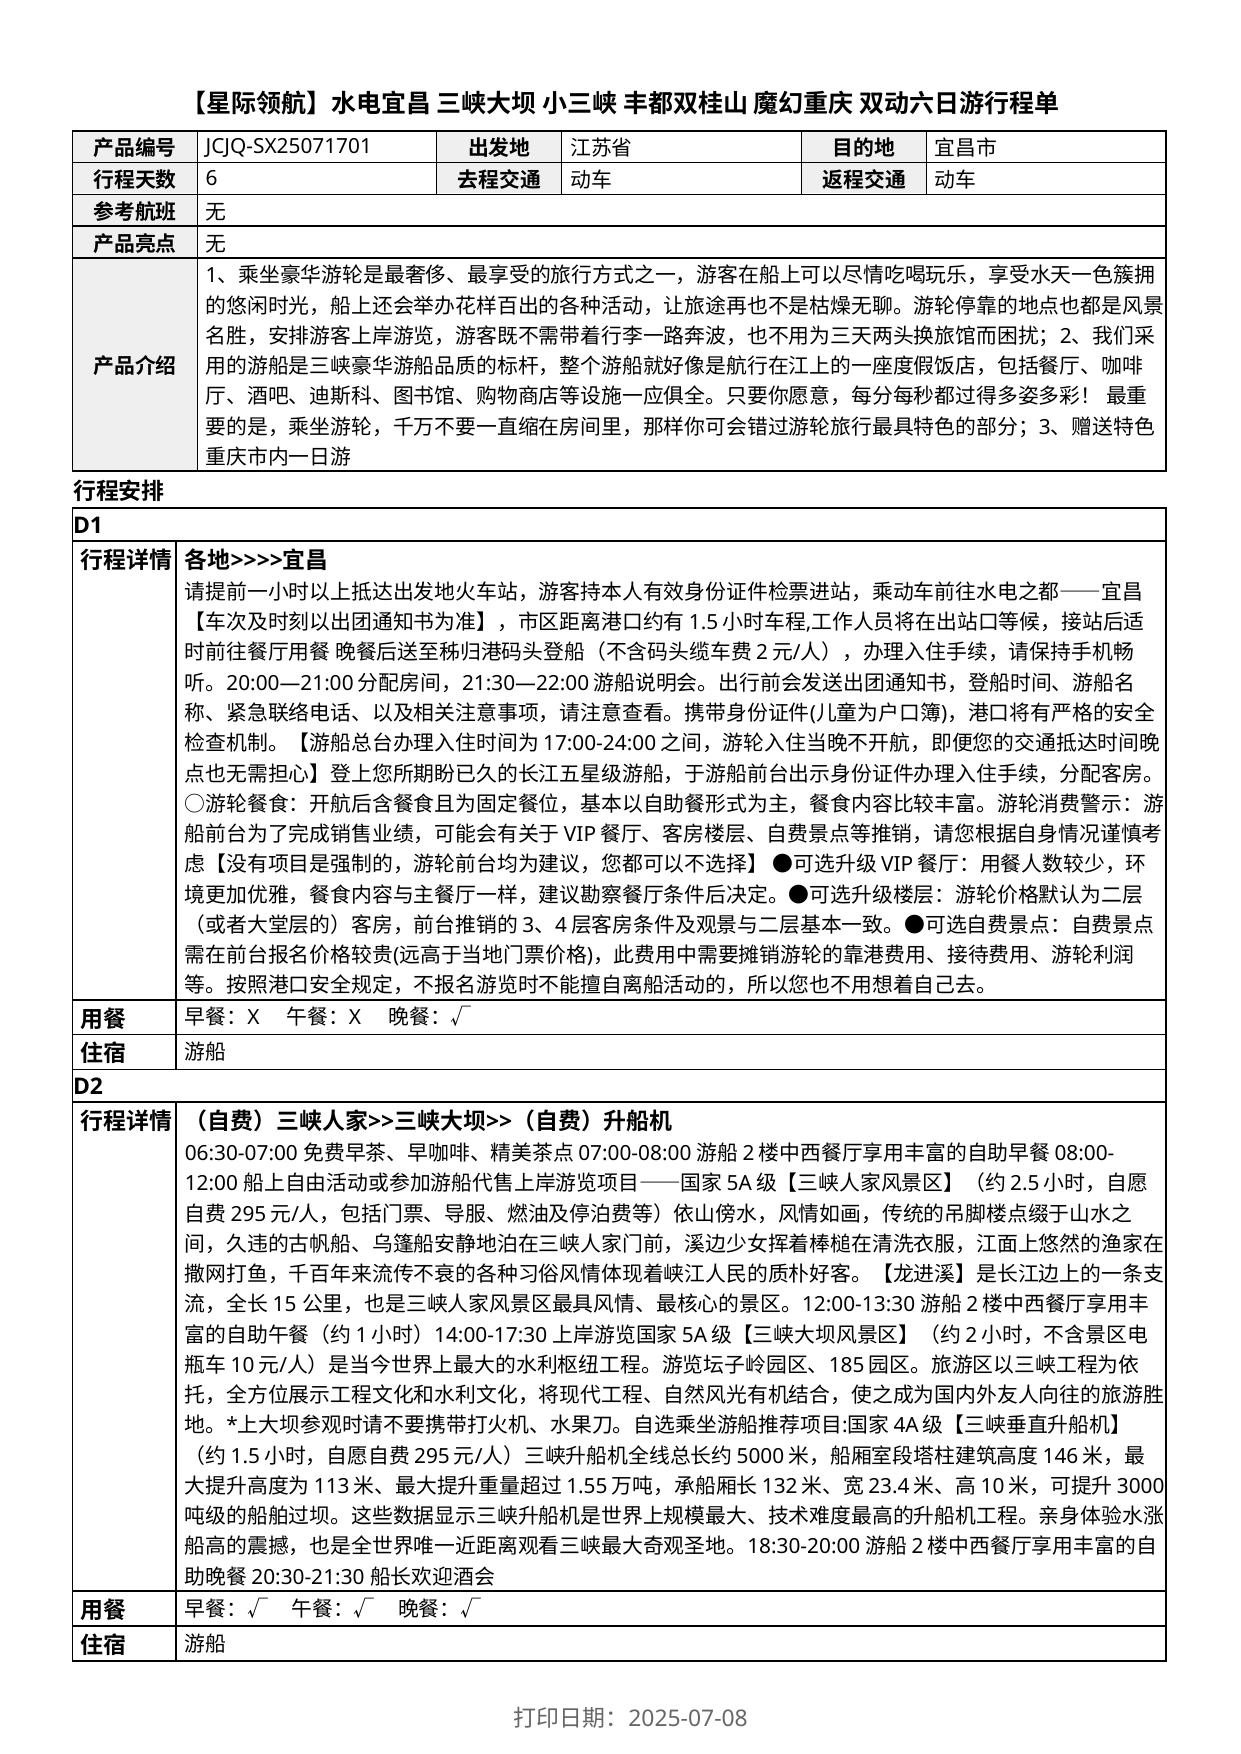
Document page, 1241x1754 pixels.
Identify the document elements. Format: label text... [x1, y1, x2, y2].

table_cell 6 [198, 163, 436, 193]
table_cell 用餐 [73, 1592, 175, 1625]
table_cell 住宿 [73, 1035, 175, 1068]
table_header 出发地 [437, 132, 561, 162]
table_cell 动车 [562, 163, 801, 193]
table_cell 1、乘坐豪华游轮是最奢侈、最享受的旅行方式之一，游客在船上可以尽情吃喝玩乐，享受水天一色簇拥的悠闲时光，船上还会举办花样百出的各种活动，让旅途再也不是枯燥无聊。游轮停靠的地点也都是风景名胜，安排游客上岸游览，游客既不需带着行李一路奔波，也不用为三天两头换旅馆而困扰； [198, 259, 1165, 470]
table_header 江苏省 [562, 132, 801, 162]
table_header 宜昌市 [927, 132, 1165, 162]
table_header 产品编号 [73, 132, 197, 162]
table_cell 无 [198, 195, 1165, 225]
table_header JCJQ-SX25071701 [198, 132, 436, 162]
table_cell 动车 [927, 163, 1165, 193]
table_cell 行程详情 [73, 542, 175, 999]
table_cell 返程交通 [802, 163, 926, 193]
table_cell 游船 [177, 1627, 1165, 1660]
table_cell 无 [198, 227, 1165, 257]
table_cell （自费）三峡人家>>三峡大坝>>（自费）升船机 06:30-07:00 免费早茶、早咖啡、精美茶点 [177, 1103, 1165, 1590]
table_cell 去程交通 [437, 163, 561, 193]
table_cell 游船 [177, 1035, 1165, 1068]
table_cell 早餐：X 午餐：X 晚餐：√ [177, 1001, 1165, 1034]
table_cell 产品亮点 [73, 227, 197, 257]
table_cell 住宿 [73, 1627, 175, 1660]
table_cell 参考航班 [73, 195, 197, 225]
table_cell 行程详情 [73, 1103, 175, 1590]
text 【星际领航】水电宜昌 三峡大坝 小三峡 丰都双桂山 魔幻重庆 双动六日游行程单 [73, 83, 1167, 119]
table_header 目的地 [802, 132, 926, 162]
table_cell 行程天数 [73, 163, 197, 193]
table_cell D2 [73, 1070, 1165, 1101]
table_cell 各地>>>>宜昌 请提前一小时以上抵达出发地火车站，游客持本人有效身份证件检票进站，乘动车前往水电之都——宜昌【车次及时刻以出团通知书为准】，市区距离港口约有1.5小时车程,工作人员将在出站口等候，接站后适时前往餐厅用餐 晚餐后送至秭归港码头登船（不含码头缆车费2元/人），办理入住手续，请保持手机畅听。 [177, 542, 1165, 999]
text 行程安排 [73, 473, 1167, 506]
table_cell 用餐 [73, 1001, 175, 1034]
table_cell 产品介绍 [73, 259, 197, 470]
table_cell 早餐：√ 午餐：√ 晚餐：√ [177, 1592, 1165, 1625]
table_header D1 [73, 509, 1165, 540]
